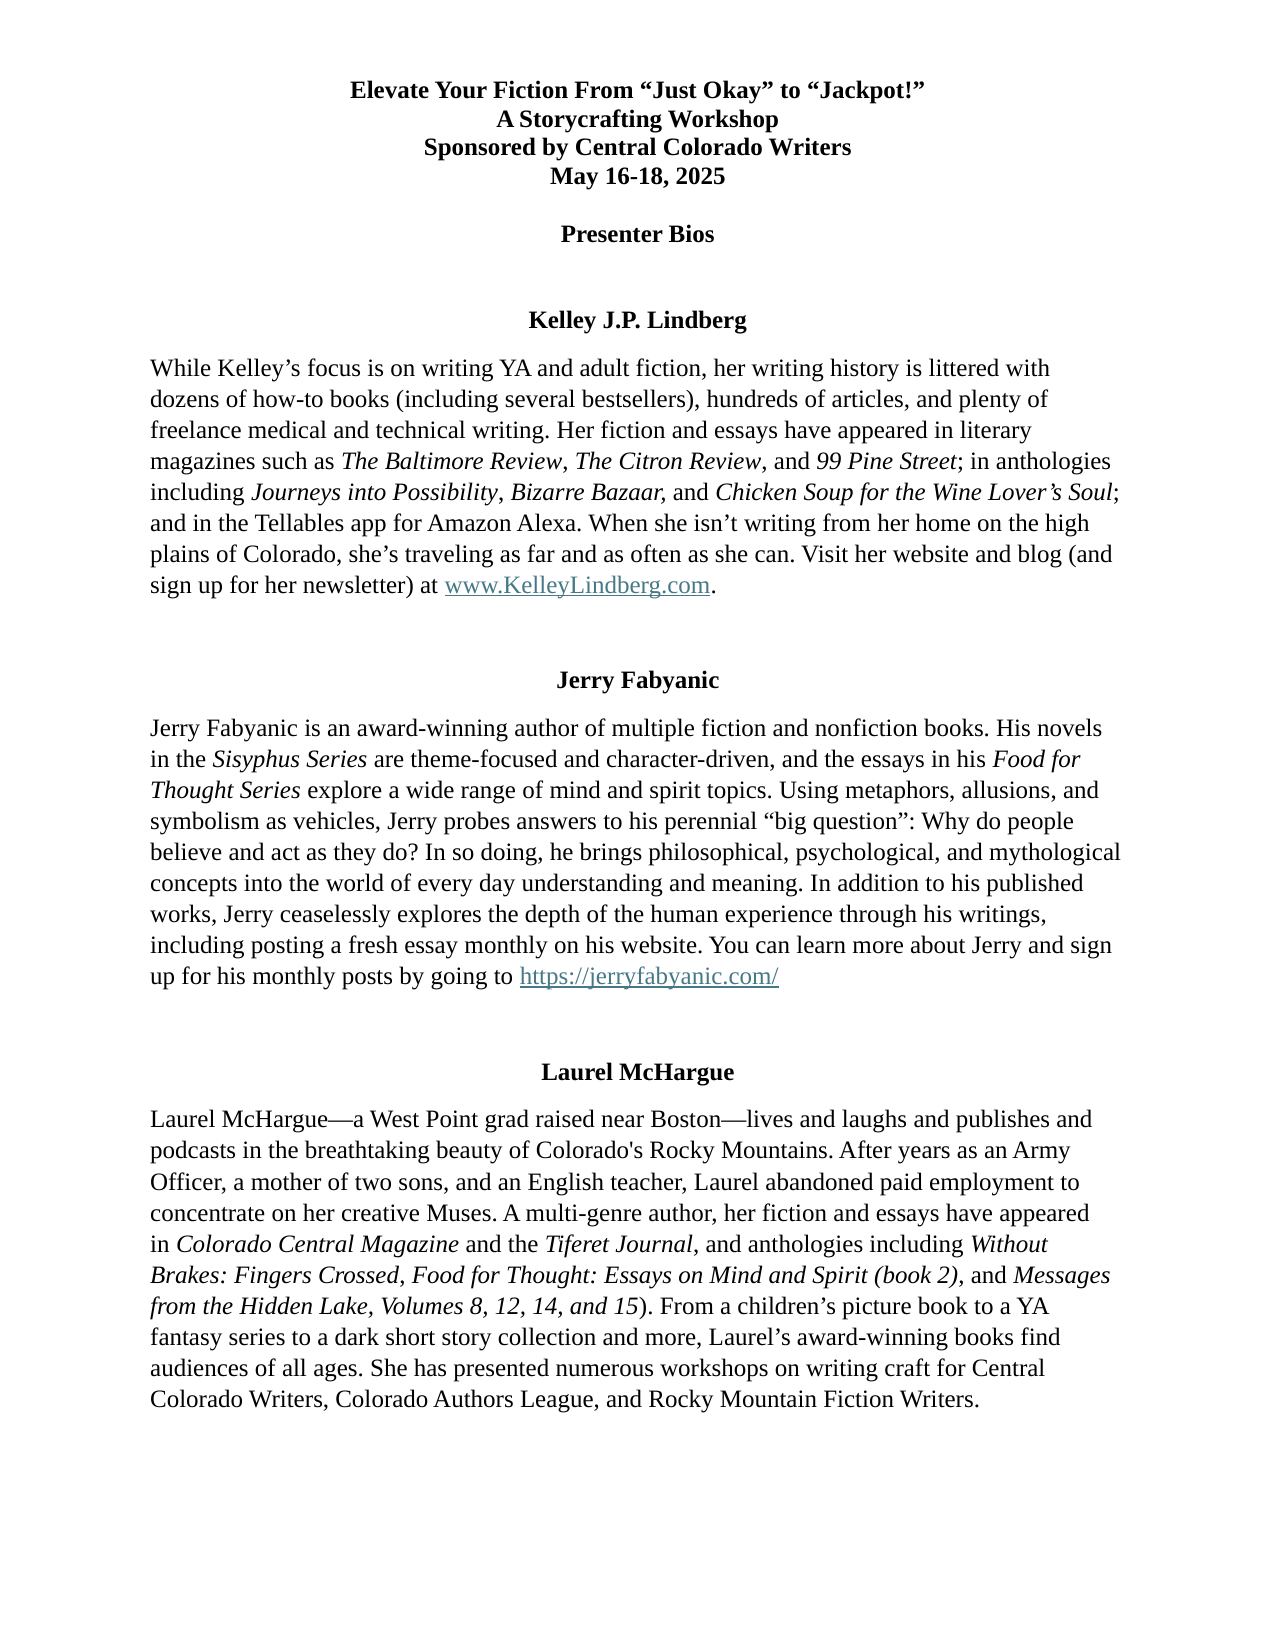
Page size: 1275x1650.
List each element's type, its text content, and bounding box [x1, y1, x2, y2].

text Jerry Fabyanic is an award-winning author of multiple fiction and nonfiction books. His novels in the Sisyphus Series are theme-focused and character-driven, and the essays in his Food for Thought Series explore a wide range of mind and spirit topics. Using metaphors, allusions, and symbolism as vehicles, Jerry probes answers to his perennial “big question”: Why do people believe and act as they do? In so doing, he brings philosophical, psychological, and mythological concepts into the world of every day understanding and meaning. In addition to his published works, Jerry ceaselessly explores the depth of the human experience through his writings, including posting a fresh essay monthly on his website. You can learn more about Jerry and sign up for his monthly posts by going to https://jerryfabyanic.com/ [150, 713, 1125, 990]
text Laurel McHargue [150, 1057, 1125, 1086]
text Kelley J.P. Lindberg [150, 305, 1125, 334]
text Laurel McHargue—a West Point grad raised near Boston—lives and laughs and publishes and podcasts in the breathtaking beauty of Colorado's Rocky Mountains. After years as an Army Officer, a mother of two sons, and an English teacher, Laurel abandoned paid employment to concentrate on her creative Muses. A multi-genre author, her fiction and essays have appeared in Colorado Central Magazine and the Tiferet Journal, and anthologies including Without Brakes: Fingers Crossed, Food for Thought: Essays on Mind and Spirit (book 2), and Messages from the Hidden Lake, Volumes 8, 12, 14, and 15). From a children’s picture book to a YA fantasy series to a dark short story collection and more, Laurel’s award-winning books find audiences of all ages. She has presented numerous workshops on writing craft for Central Colorado Writers, Colorado Authors League, and Rocky Mountain Fiction Writers. [150, 1104, 1125, 1413]
text While Kelley’s focus is on writing YA and adult fiction, her writing history is littered with dozens of how-to books (including several bestsellers), hundreds of articles, and plenty of freelance medical and technical writing. Her fiction and essays have appeared in literary magazines such as The Baltimore Review, The Citron Review, and 99 Pine Street; in anthologies including Journeys into Possibility, Bizarre Bazaar, and Chicken Soup for the Wine Lover’s Soul; and in the Tellables app for Amazon Alexa. When she isn’t writing from her home on the high plains of Colorado, she’s traveling as far and as often as she can. Visit her website and blog (and sign up for her newsletter) at www.KelleyLindberg.com. [150, 353, 1125, 599]
text Jerry Fabyanic [150, 665, 1125, 694]
